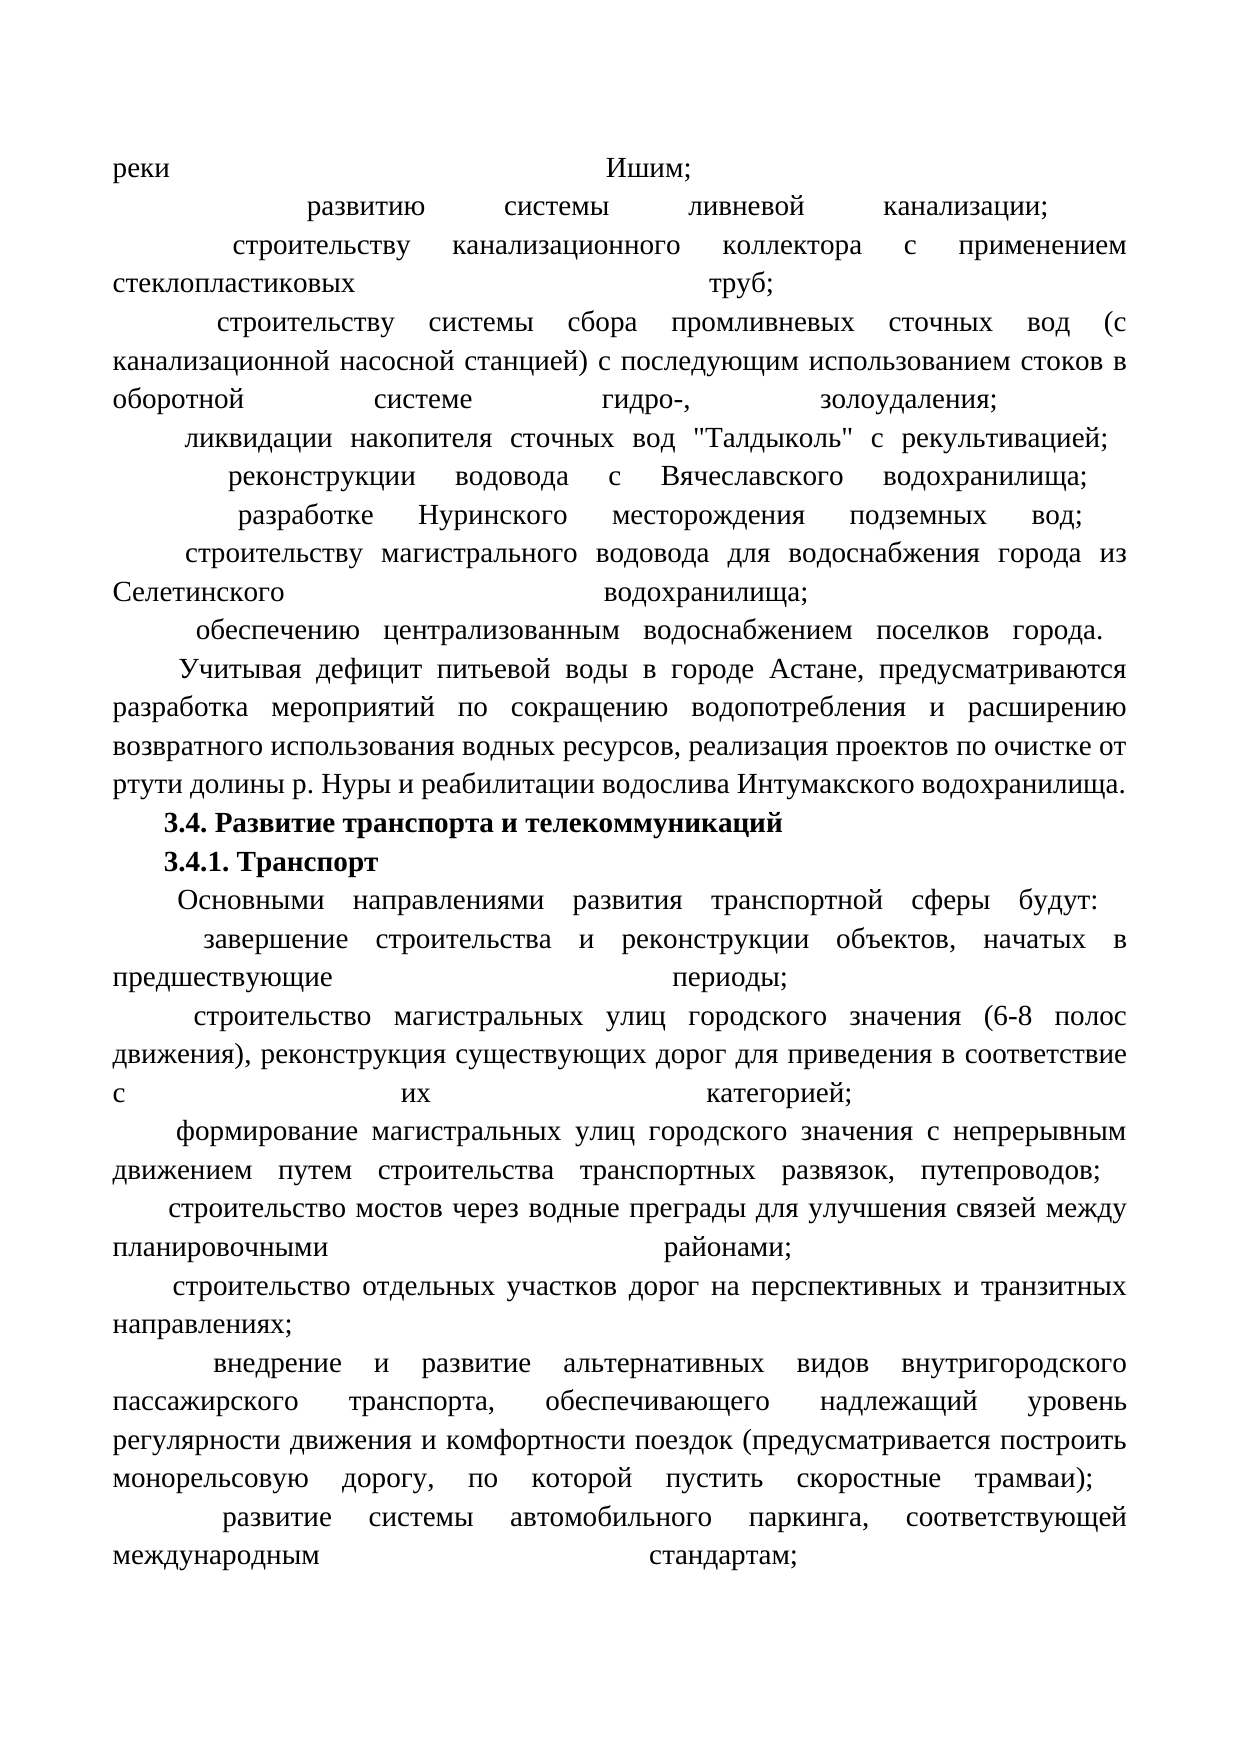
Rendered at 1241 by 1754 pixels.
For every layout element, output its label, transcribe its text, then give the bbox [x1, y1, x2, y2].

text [112, 882, 1128, 1571]
text 3.4.1. Транспорт [112, 844, 1128, 877]
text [112, 150, 1128, 800]
text 3.4. Развитие транспорта и телекоммуникаций [112, 805, 1128, 839]
